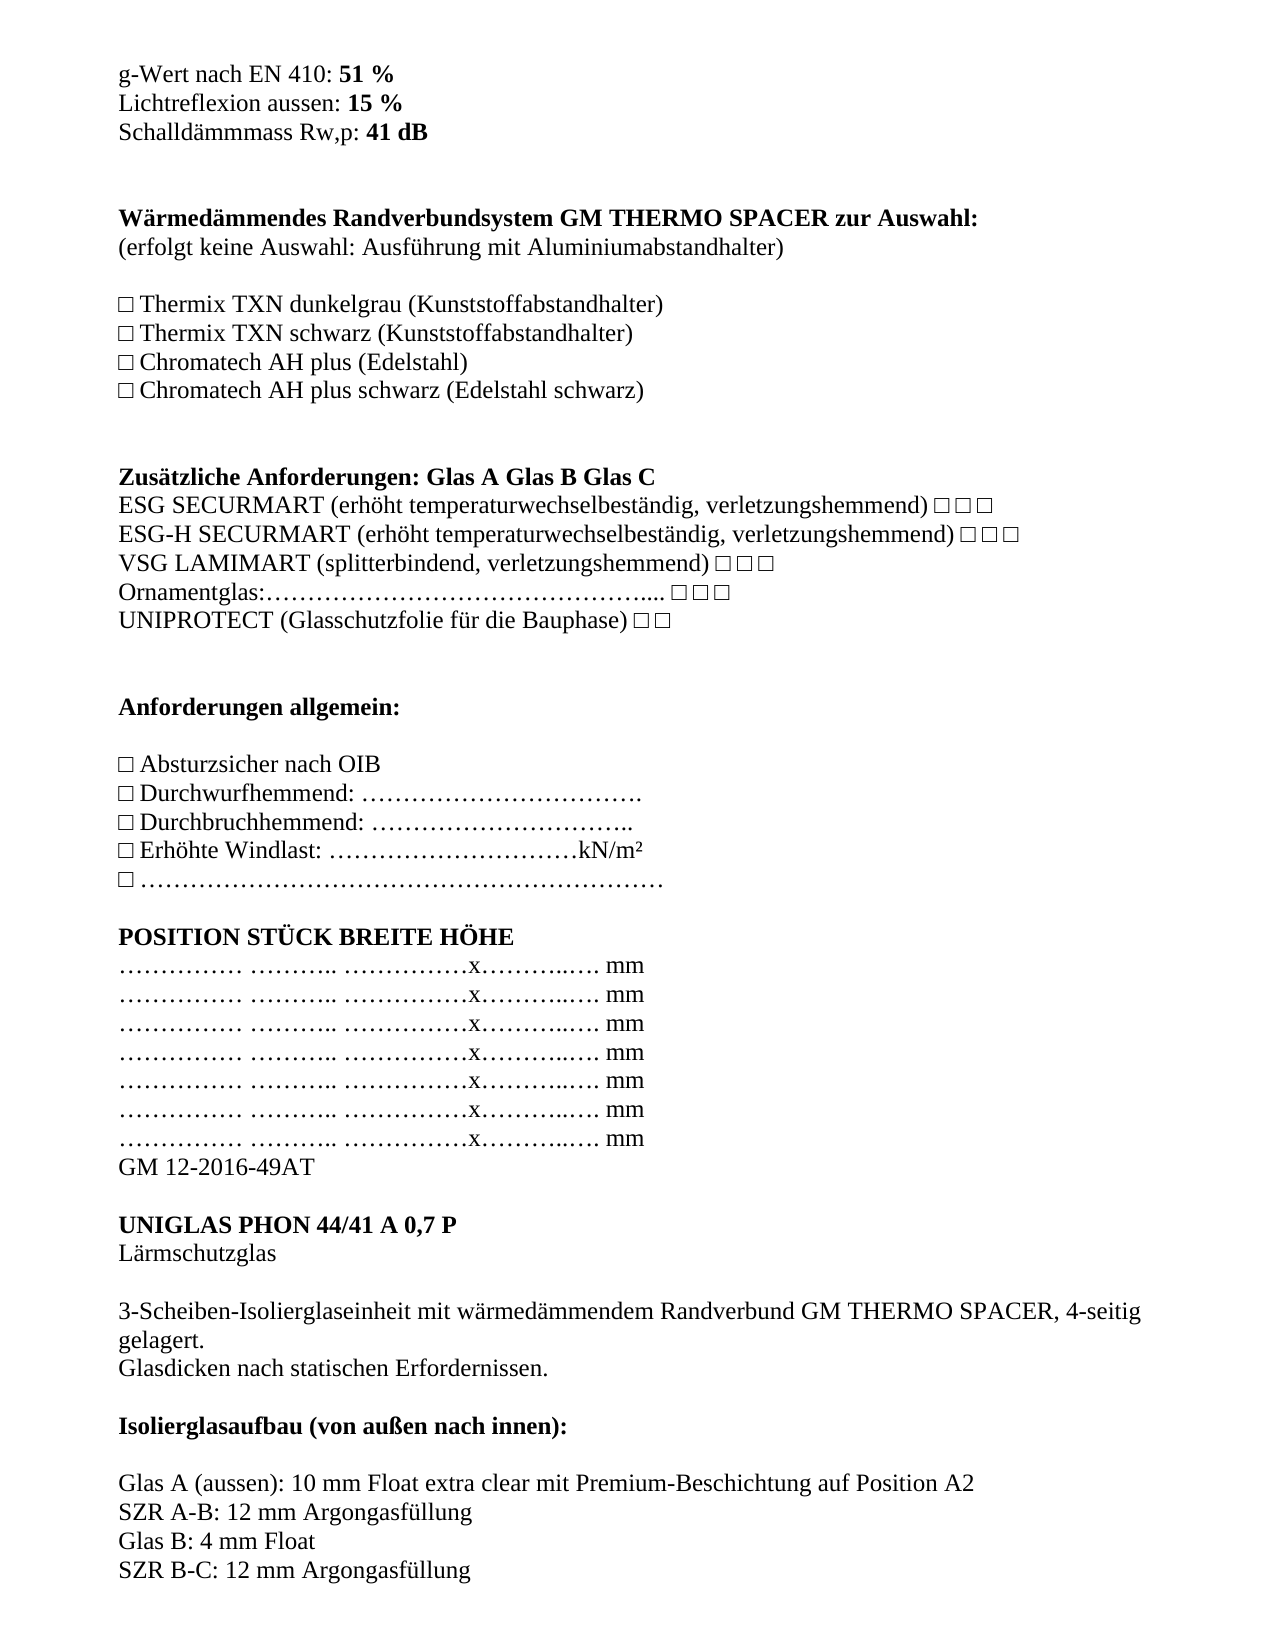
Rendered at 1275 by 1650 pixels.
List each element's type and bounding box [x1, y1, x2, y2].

text [118, 59, 1216, 1180]
text [118, 1210, 1216, 1583]
